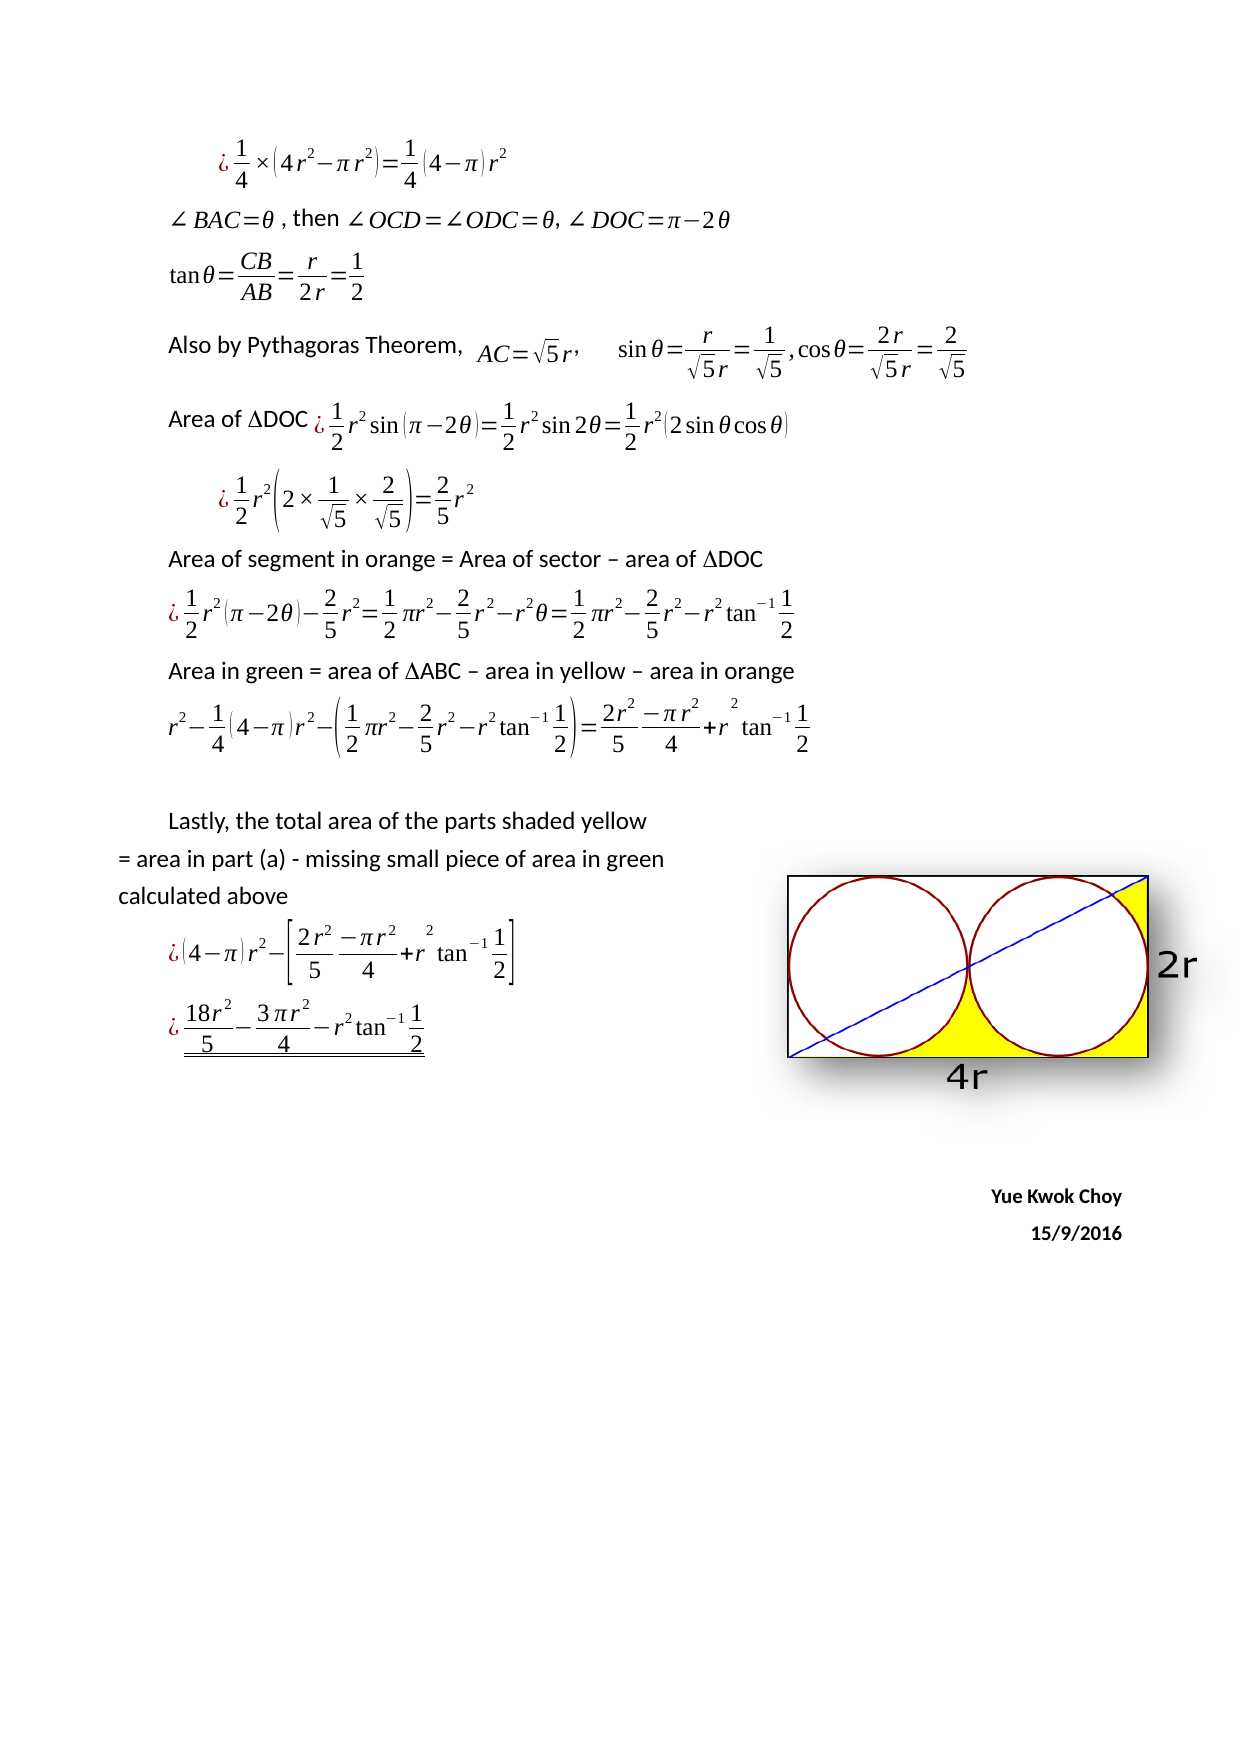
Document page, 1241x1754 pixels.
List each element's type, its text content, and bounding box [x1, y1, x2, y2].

text Area of segment in orange = Area of sector – area of DOC [118, 539, 1122, 577]
text 15/9/2016 [118, 1214, 1122, 1252]
text Area of DOC [118, 389, 1122, 464]
text = area in part (a) - missing small piece of area in green calculated above [118, 839, 1122, 914]
picture [787, 875, 1197, 1089]
text Lastly, the total area of the parts shaded yellow [118, 802, 1122, 839]
text Area in green = area of ABC – area in yellow – area in orange [118, 652, 1122, 689]
text Also by Pythagoras Theorem, , [118, 314, 1122, 389]
text Yue Kwok Choy [118, 1177, 1122, 1214]
text , then , [118, 202, 1122, 239]
